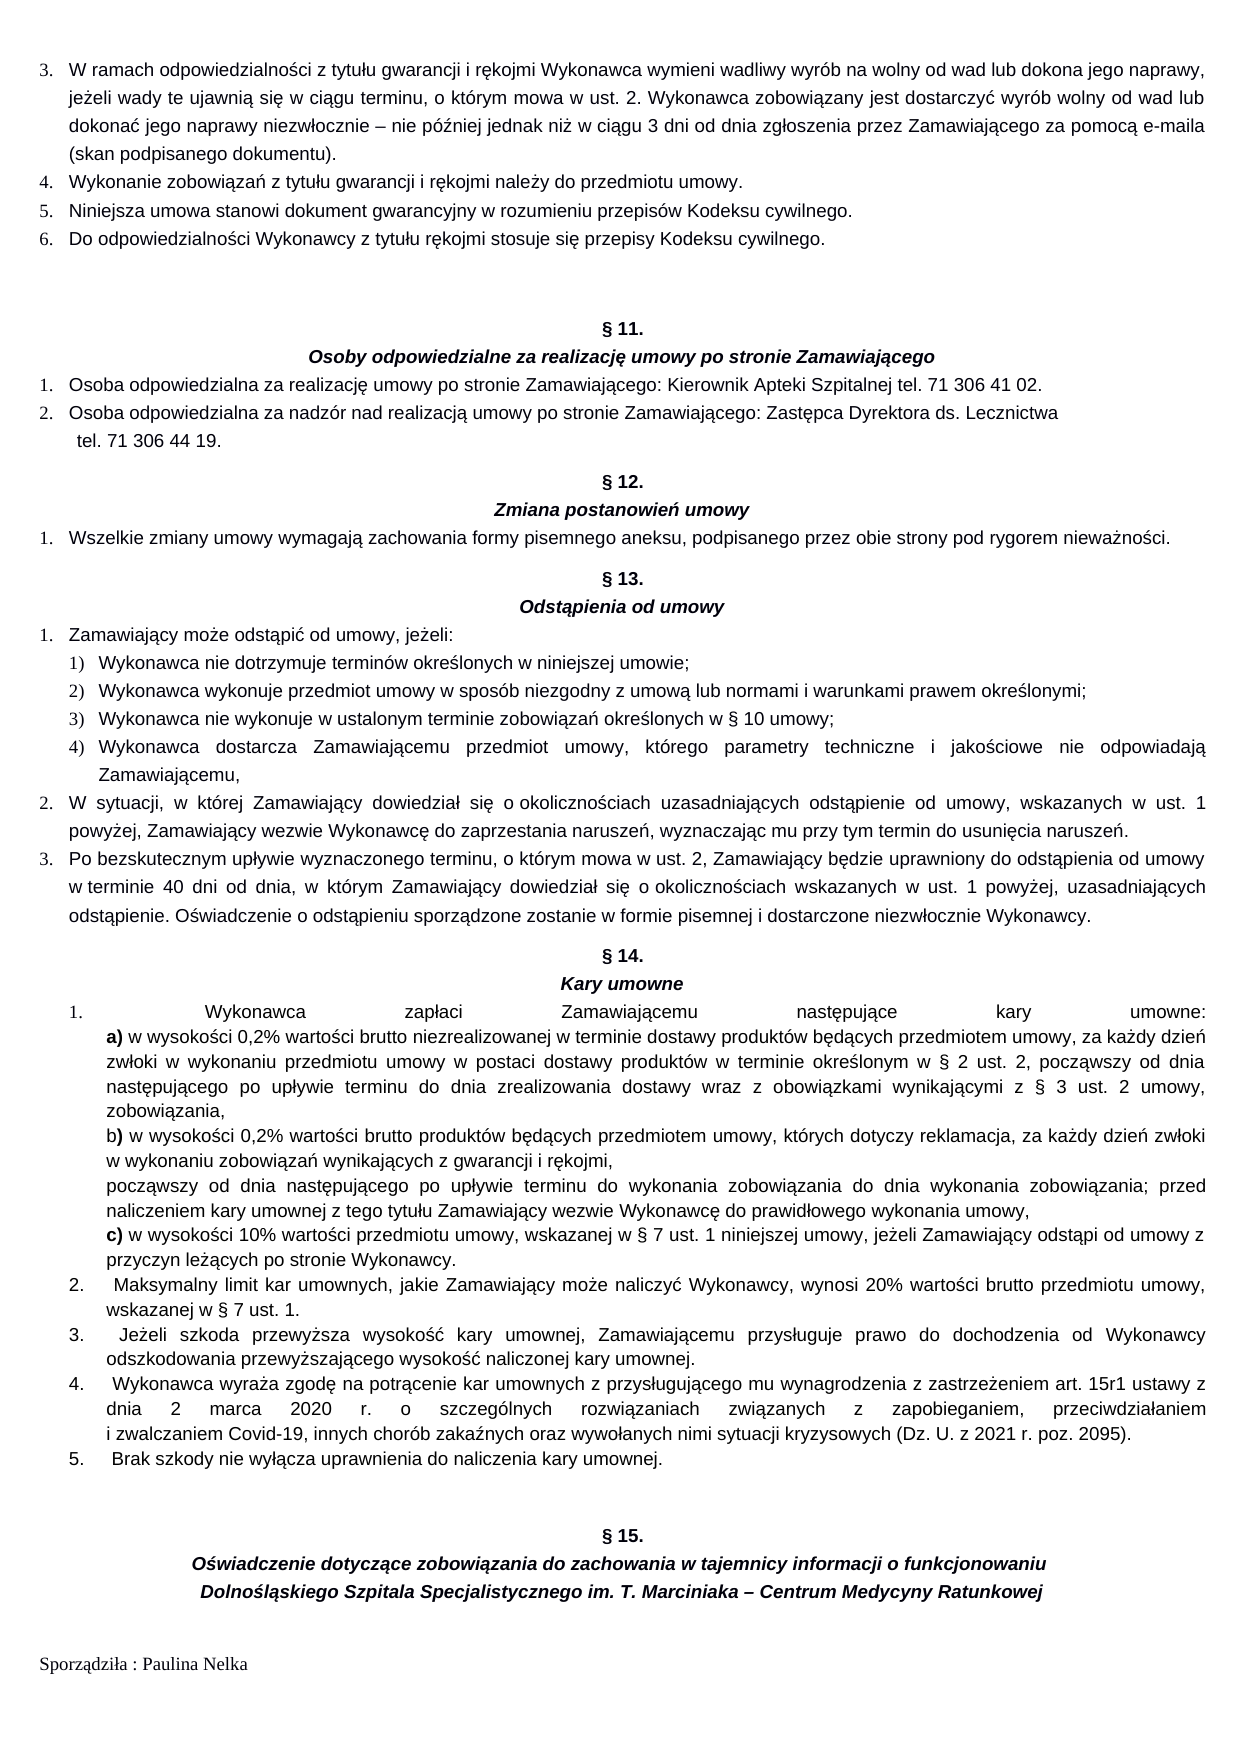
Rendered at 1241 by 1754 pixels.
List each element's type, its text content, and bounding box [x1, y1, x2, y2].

text Odstąpienia od umowy [39, 595, 1206, 617]
list Wykonawca wykonuje przedmiot umowy w sposób niezgodny z umową lub normami i warunkami prawem określonymi; [69, 680, 1206, 701]
list Niniejsza umowa stanowi dokument gwarancyjny w rozumieniu przepisów Kodeksu cywilnego. [39, 199, 1206, 221]
list Osoba odpowiedzialna za nadzór nad realizacją umowy po stronie Zamawiającego: Zastępca Dyrektora ds. Lecznictwa [39, 402, 1206, 424]
text Zmiana postanowień umowy [39, 499, 1206, 520]
text § 15. [39, 1525, 1206, 1547]
list począwszy od dnia następującego po upływie terminu do wykonania zobowiązania do dnia wykonania zobowiązania; przed naliczeniem kary umownej z tego tytułu Zamawiający wezwie Wykonawcę do prawidłowego wykonania umowy, [106, 1174, 1206, 1221]
text § 14. [39, 945, 1206, 966]
text Osoby odpowiedzialne za realizację umowy po stronie Zamawiającego [39, 346, 1206, 367]
text § 11. [39, 318, 1206, 339]
list Osoba odpowiedzialna za realizację umowy po stronie Zamawiającego: Kierownik Apteki Szpitalnej tel. 71 306 41 02. [39, 374, 1206, 396]
text § 12. [39, 471, 1206, 492]
list Wykonawca nie dotrzymuje terminów określonych w niniejszej umowie; [69, 652, 1206, 673]
list Zamawiający może odstąpić od umowy, jeżeli: [39, 623, 1206, 645]
list Wykonawca wyraża zgodę na potrącenie kar umownych z przysługującego mu wynagrodzenia z zastrzeżeniem art. 15r1 ustawy z dnia 2 marca 2020 r. o szczególnych rozwiązaniach związanych z zapobieganiem, przeciwdziałaniem i zwalczaniem Covid-19, innych chorób zakaźnych oraz wywołanych nimi sytuacji kryzysowych (Dz. U. z 2021 r. poz. 2095). [69, 1373, 1206, 1444]
text Oświadczenie dotyczące zobowiązania do zachowania w tajemnicy informacji o funkcjonowaniu Dolnośląskiego Szpitala Specjalistycznego im. T. Marciniaka – Centrum Medycyny Ratunkowej [39, 1553, 1206, 1603]
list Brak szkody nie wyłącza uprawnienia do naliczenia kary umownej. [69, 1447, 1206, 1469]
text § 13. [39, 567, 1206, 589]
list Wykonanie zobowiązań z tytułu gwarancji i rękojmi należy do przedmiotu umowy. [39, 171, 1206, 193]
list Jeżeli szkoda przewyższa wysokość kary umownej, Zamawiającemu przysługuje prawo do dochodzenia od Wykonawcy odszkodowania przewyższającego wysokość naliczonej kary umownej. [69, 1323, 1206, 1370]
list Wykonawca dostarcza Zamawiającemu przedmiot umowy, którego parametry techniczne i jakościowe nie odpowiadają Zamawiającemu, [69, 736, 1206, 786]
list Do odpowiedzialności Wykonawcy z tytułu rękojmi stosuje się przepisy Kodeksu cywilnego. [39, 227, 1206, 249]
list Maksymalny limit kar umownych, jakie Zamawiający może naliczyć Wykonawcy, wynosi 20% wartości brutto przedmiotu umowy, wskazanej w § 7 ust. 1. [69, 1274, 1206, 1320]
list tel. 71 306 44 19. [77, 430, 1206, 452]
list c) w wysokości 10% wartości przedmiotu umowy, wskazanej w § 7 ust. 1 niniejszej umowy, jeżeli Zamawiający odstąpi od umowy z przyczyn leżących po stronie Wykonawcy. [106, 1224, 1206, 1271]
list Wykonawca nie wykonuje w ustalonym terminie zobowiązań określonych w § 10 umowy; [69, 708, 1206, 729]
list Wszelkie zmiany umowy wymagają zachowania formy pisemnego aneksu, podpisanego przez obie strony pod rygorem nieważności. [39, 527, 1206, 548]
list W sytuacji, w której Zamawiający dowiedział się o okolicznościach uzasadniających odstąpienie od umowy, wskazanych w ust. 1 powyżej, Zamawiający wezwie Wykonawcę do zaprzestania naruszeń, wyznaczając mu przy tym termin do usunięcia naruszeń. [39, 792, 1206, 842]
list Wykonawca zapłaci Zamawiającemu następujące kary umowne: a) w wysokości 0,2% wartości brutto niezrealizowanej w terminie dostawy produktów będących przedmiotem umowy, za każdy dzień zwłoki w wykonaniu przedmiotu umowy w postaci dostawy produktów w terminie określonym w § 2 ust. 2, począwszy od dnia następującego po upływie terminu do dnia zrealizowania dostawy wraz z obowiązkami wynikającymi z § 3 ust. 2 umowy, zobowiązania, b) w wysokości 0,2% wartości brutto produktów będących przedmiotem umowy, których dotyczy reklamacja, za każdy dzień zwłoki w wykonaniu zobowiązań wynikających z gwarancji i rękojmi, [69, 1001, 1206, 1171]
list W ramach odpowiedzialności z tytułu gwarancji i rękojmi Wykonawca wymieni wadliwy wyrób na wolny od wad lub dokona jego naprawy, jeżeli wady te ujawnią się w ciągu terminu, o którym mowa w ust. 2. Wykonawca zobowiązany jest dostarczyć wyrób wolny od wad lub dokonać jego naprawy niezwłocznie – nie później jednak niż w ciągu 3 dni od dnia zgłoszenia przez Zamawiającego za pomocą e-maila (skan podpisanego dokumentu). [39, 59, 1206, 165]
text Kary umowne [39, 973, 1206, 994]
list Po bezskutecznym upływie wyznaczonego terminu, o którym mowa w ust. 2, Zamawiający będzie uprawniony do odstąpienia od umowy w terminie 40 dni od dnia, w którym Zamawiający dowiedział się o okolicznościach wskazanych w ust. 1 powyżej, uzasadniających odstąpienie. Oświadczenie o odstąpieniu sporządzone zostanie w formie pisemnej i dostarczone niezwłocznie Wykonawcy. [39, 848, 1206, 926]
